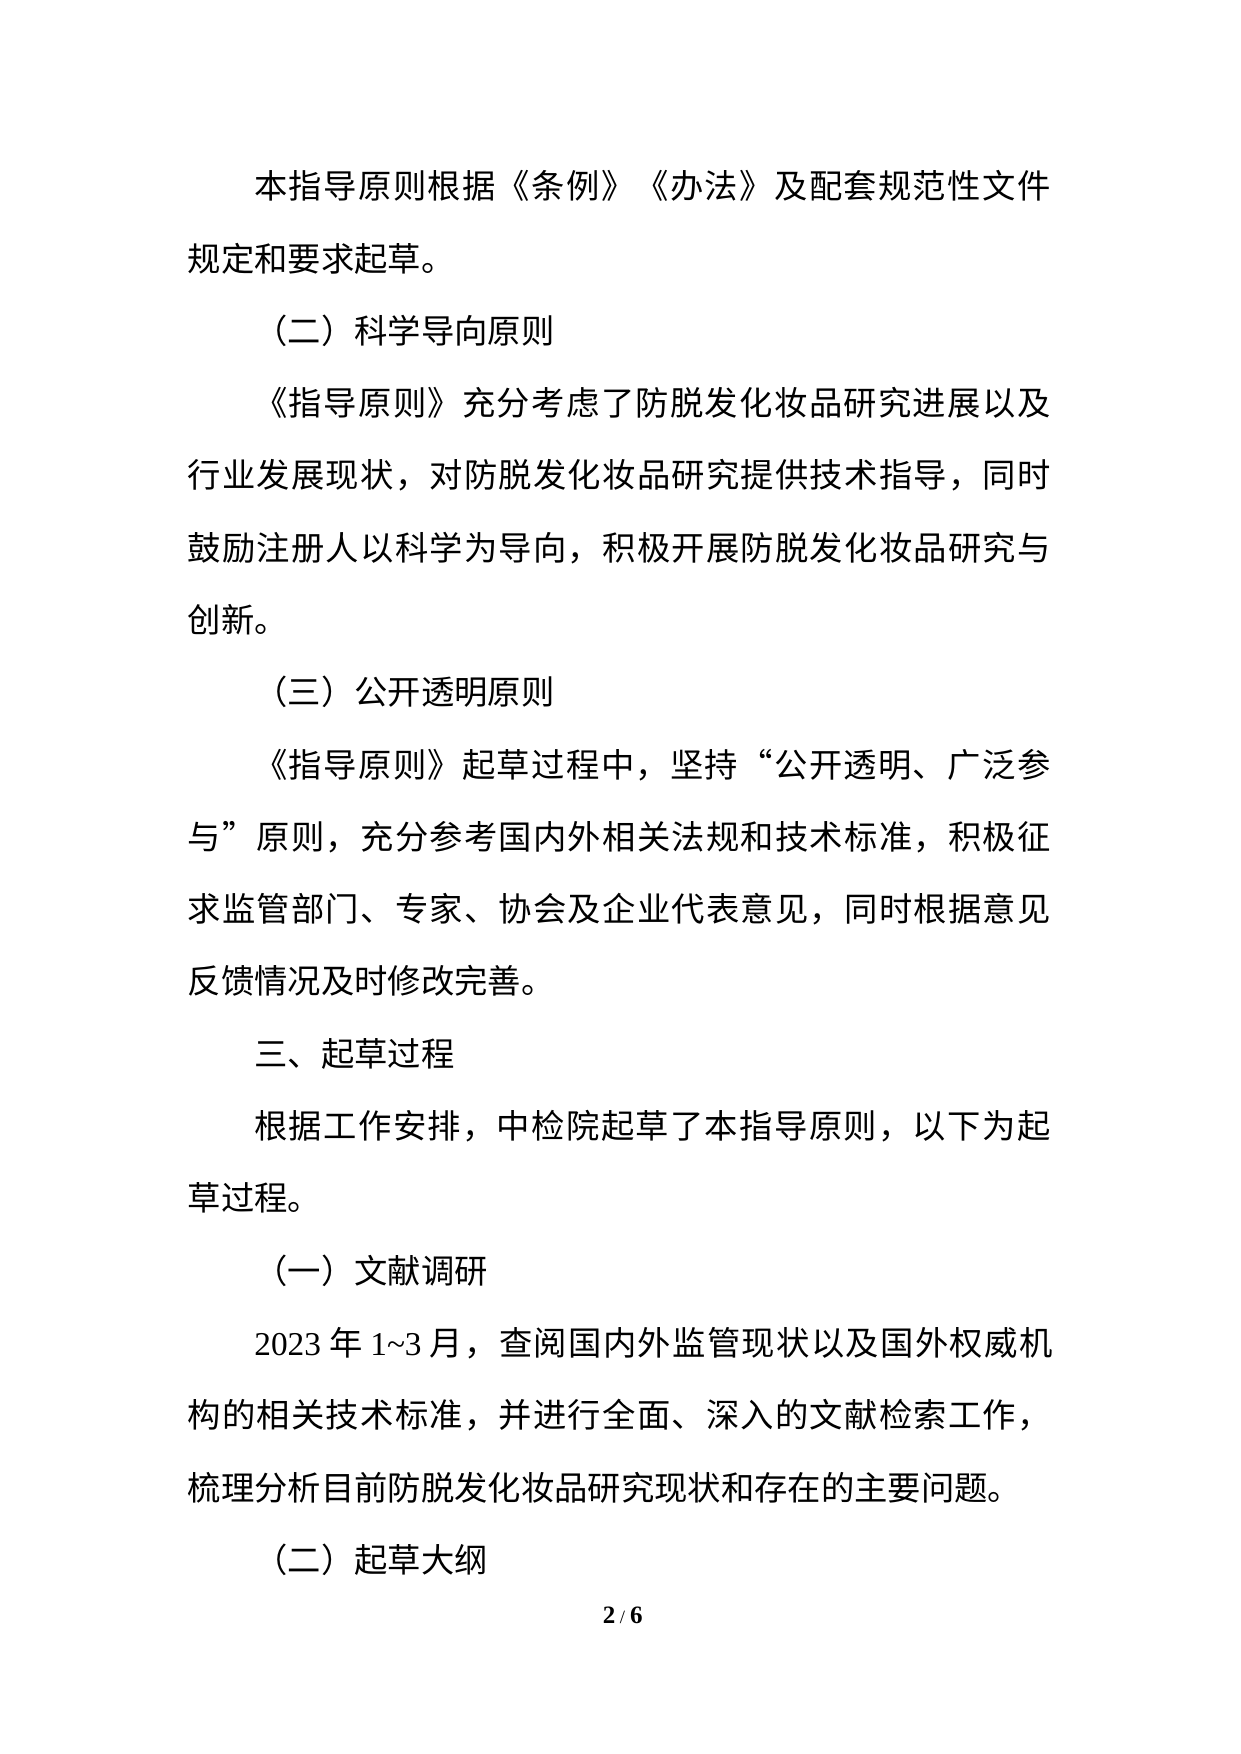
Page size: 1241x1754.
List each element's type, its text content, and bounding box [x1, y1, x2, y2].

text 三、起草过程 [187, 1028, 1053, 1076]
text 《指导原则》起草过程中，坚持“公开透明、广泛参与”原则，充分参考国内外相关法规和技术标准，积极征求监管部门、专家、协会及企业代表意见，同时根据意见反馈情况及时修改完善。 [187, 738, 1053, 1003]
text （二）起草大纲 [187, 1534, 1053, 1582]
text 2023年1~3月，查阅国内外监管现状以及国外权威机构的相关技术标准，并进行全面、深入的文献检索工作，梳理分析目前防脱发化妆品研究现状和存在的主要问题。 [187, 1317, 1053, 1509]
text 本指导原则根据《条例》《办法》及配套规范性文件规定和要求起草。 [187, 160, 1053, 281]
text 根据工作安排，中检院起草了本指导原则，以下为起草过程。 [187, 1100, 1053, 1220]
text （二）科学导向原则 [187, 305, 1053, 353]
text （一）文献调研 [187, 1244, 1053, 1293]
text （三）公开透明原则 [187, 666, 1053, 714]
text 《指导原则》充分考虑了防脱发化妆品研究进展以及行业发展现状，对防脱发化妆品研究提供技术指导，同时鼓励注册人以科学为导向，积极开展防脱发化妆品研究与创新。 [187, 377, 1053, 642]
